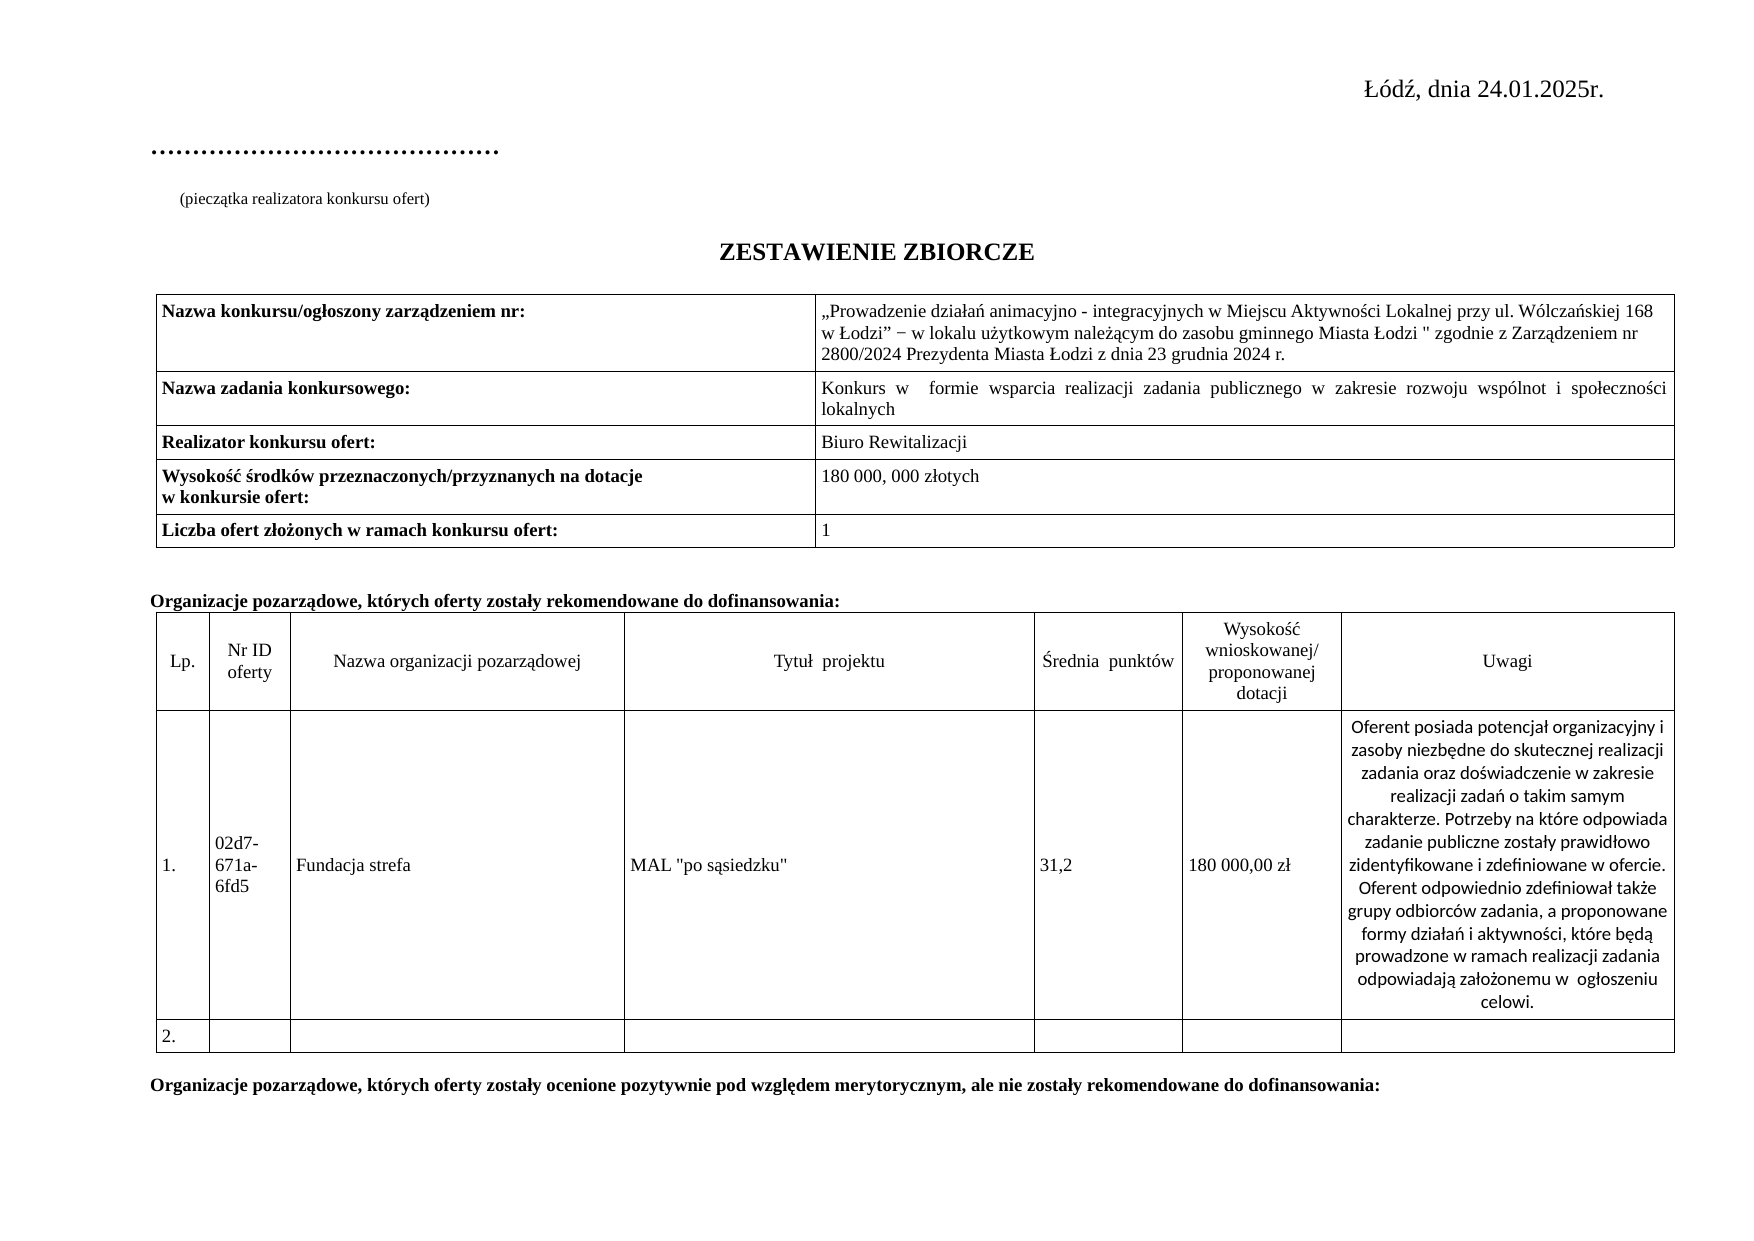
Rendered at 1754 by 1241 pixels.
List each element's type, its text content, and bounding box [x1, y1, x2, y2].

text (pieczątka realizatora konkursu ofert) [179, 189, 1604, 208]
table_header Nazwa konkursu/ogłoszony zarządzeniem nr: [157, 295, 815, 371]
table_header Nazwa organizacji pozarządowej [291, 613, 624, 709]
text Organizacje pozarządowe, których oferty zostały ocenione pozytywnie pod względem merytorycznym, ale nie zostały rekomendowane do dofinansowania: [150, 1074, 1604, 1096]
table_cell 31,2 [1035, 711, 1182, 1019]
table_cell [1342, 1020, 1674, 1052]
table_cell 180 000, 000 złotych [816, 460, 1674, 513]
table_cell 1 [816, 515, 1674, 547]
table_cell [1183, 1020, 1341, 1052]
table_cell MAL "po sąsiedzku" [625, 711, 1034, 1019]
table_cell Oferent posiada potencjał organizacyjny i zasoby niezbędne do skutecznej realizacji zadania oraz doświadczenie w zakresie realizacji zadań o takim samym charakterze. Potrzeby na które odpowiada zadanie publiczne zostały prawidłowo zidentyfikowane i zdefiniowane w ofercie. Oferent odpowiednio zdefiniował także grupy odbiorców zadania, a proponowane formy działań i aktywności, które będą prowadzone w ramach realizacji zadania odpowiadają założonemu w ogłoszeniu celowi. [1342, 711, 1674, 1019]
table_cell [1035, 1020, 1182, 1052]
table_cell [291, 1020, 624, 1052]
table_header Wysokość wnioskowanej/ proponowanej dotacji [1183, 613, 1341, 709]
table_header Nr ID oferty [210, 613, 290, 709]
table_header Tytuł projektu [625, 613, 1034, 709]
table_cell 1. [157, 711, 209, 1019]
table_cell 180 000,00 zł [1183, 711, 1341, 1019]
table_cell 2. [157, 1020, 209, 1052]
table_cell Konkurs w formie wsparcia realizacji zadania publicznego w zakresie rozwoju wspólnot i społeczności lokalnych [816, 372, 1674, 425]
table_cell Nazwa zadania konkursowego: [157, 372, 815, 425]
table_header „Prowadzenie działań animacyjno - integracyjnych w Miejscu Aktywności Lokalnej przy ul. Wólczańskiej 168 w Łodzi” − w lokalu użytkowym należącym do zasobu gminnego Miasta Łodzi " zgodnie z Zarządzeniem nr 2800/2024 Prezydenta Miasta Łodzi z dnia 23 grudnia 2024 r. [816, 295, 1674, 371]
table_cell [210, 1020, 290, 1052]
table_header Uwagi [1342, 613, 1674, 709]
table_header Średnia punktów [1035, 613, 1182, 709]
table_cell [625, 1020, 1034, 1052]
table_cell Fundacja strefa [291, 711, 624, 1019]
table_cell Wysokość środków przeznaczonych/przyznanych na dotacje w konkursie ofert: [157, 460, 815, 513]
text ZESTAWIENIE ZBIORCZE [150, 237, 1604, 266]
table_cell Liczba ofert złożonych w ramach konkursu ofert: [157, 515, 815, 547]
table_cell Realizator konkursu ofert: [157, 426, 815, 459]
table_cell Biuro Rewitalizacji [816, 426, 1674, 459]
table_cell 02d7-671a-6fd5 [210, 711, 290, 1019]
table_header Lp. [157, 613, 209, 709]
text Organizacje pozarządowe, których oferty zostały rekomendowane do dofinansowania: [150, 590, 1604, 612]
text Łódź, dnia 24.01.2025r. [150, 74, 1604, 103]
text …………………………………… [150, 131, 1604, 160]
